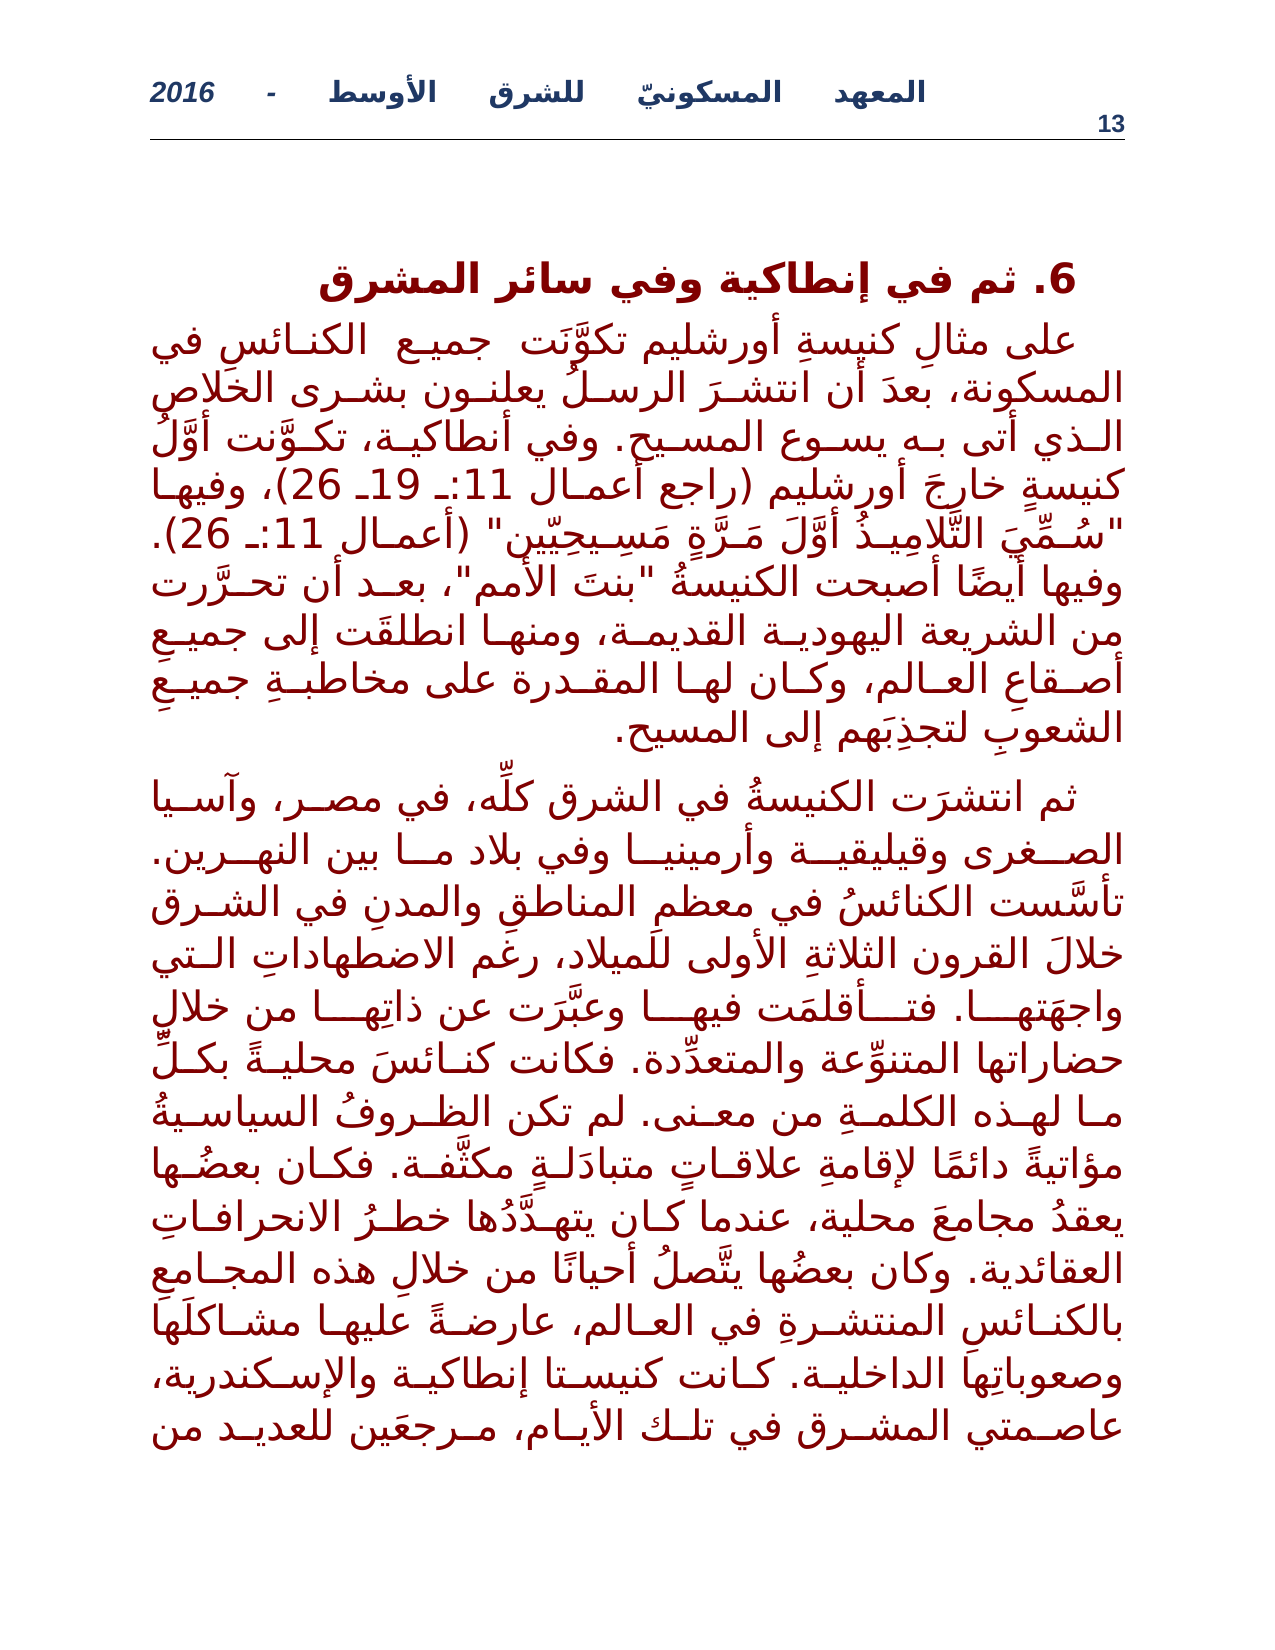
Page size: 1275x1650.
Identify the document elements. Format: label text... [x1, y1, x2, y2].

text على مثالِ كنيسةِ أورشليم تكوَّنَت جميع الكنائسِ في المسكونة، بعدَ أن انتشرَ الرسلُ يعلنون بشرى الخلاص الذي أتى به يسوع المسيح. وفي أنطاكية، تكوَّنت أوَّلُ كنيسةٍ خارجَ أورشليم (راجع أعمال 11: 19ـ 26)، وفيها "سُمِّيَ التَّلامِيذُ أوَّلَ مَرَّةٍ مَسِيحِيّين" (أعمال 11: 26). وفيها أيضًا أصبحت الكنيسةُ "بنتَ الأمم"، بعد أن تحرَّرت من الشريعة اليهودية القديمة، ومنها انطلقَت إلى جميعِ أصقاعِ العالم، وكان لها المقدرة على مخاطبةِ جميعِ الشعوبِ لتجذِبَهم إلى المسيح. [150, 315, 1125, 752]
text 6. ثم في إنطاكية وفي سائر المشرق [150, 254, 1125, 303]
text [150, 773, 1125, 1450]
